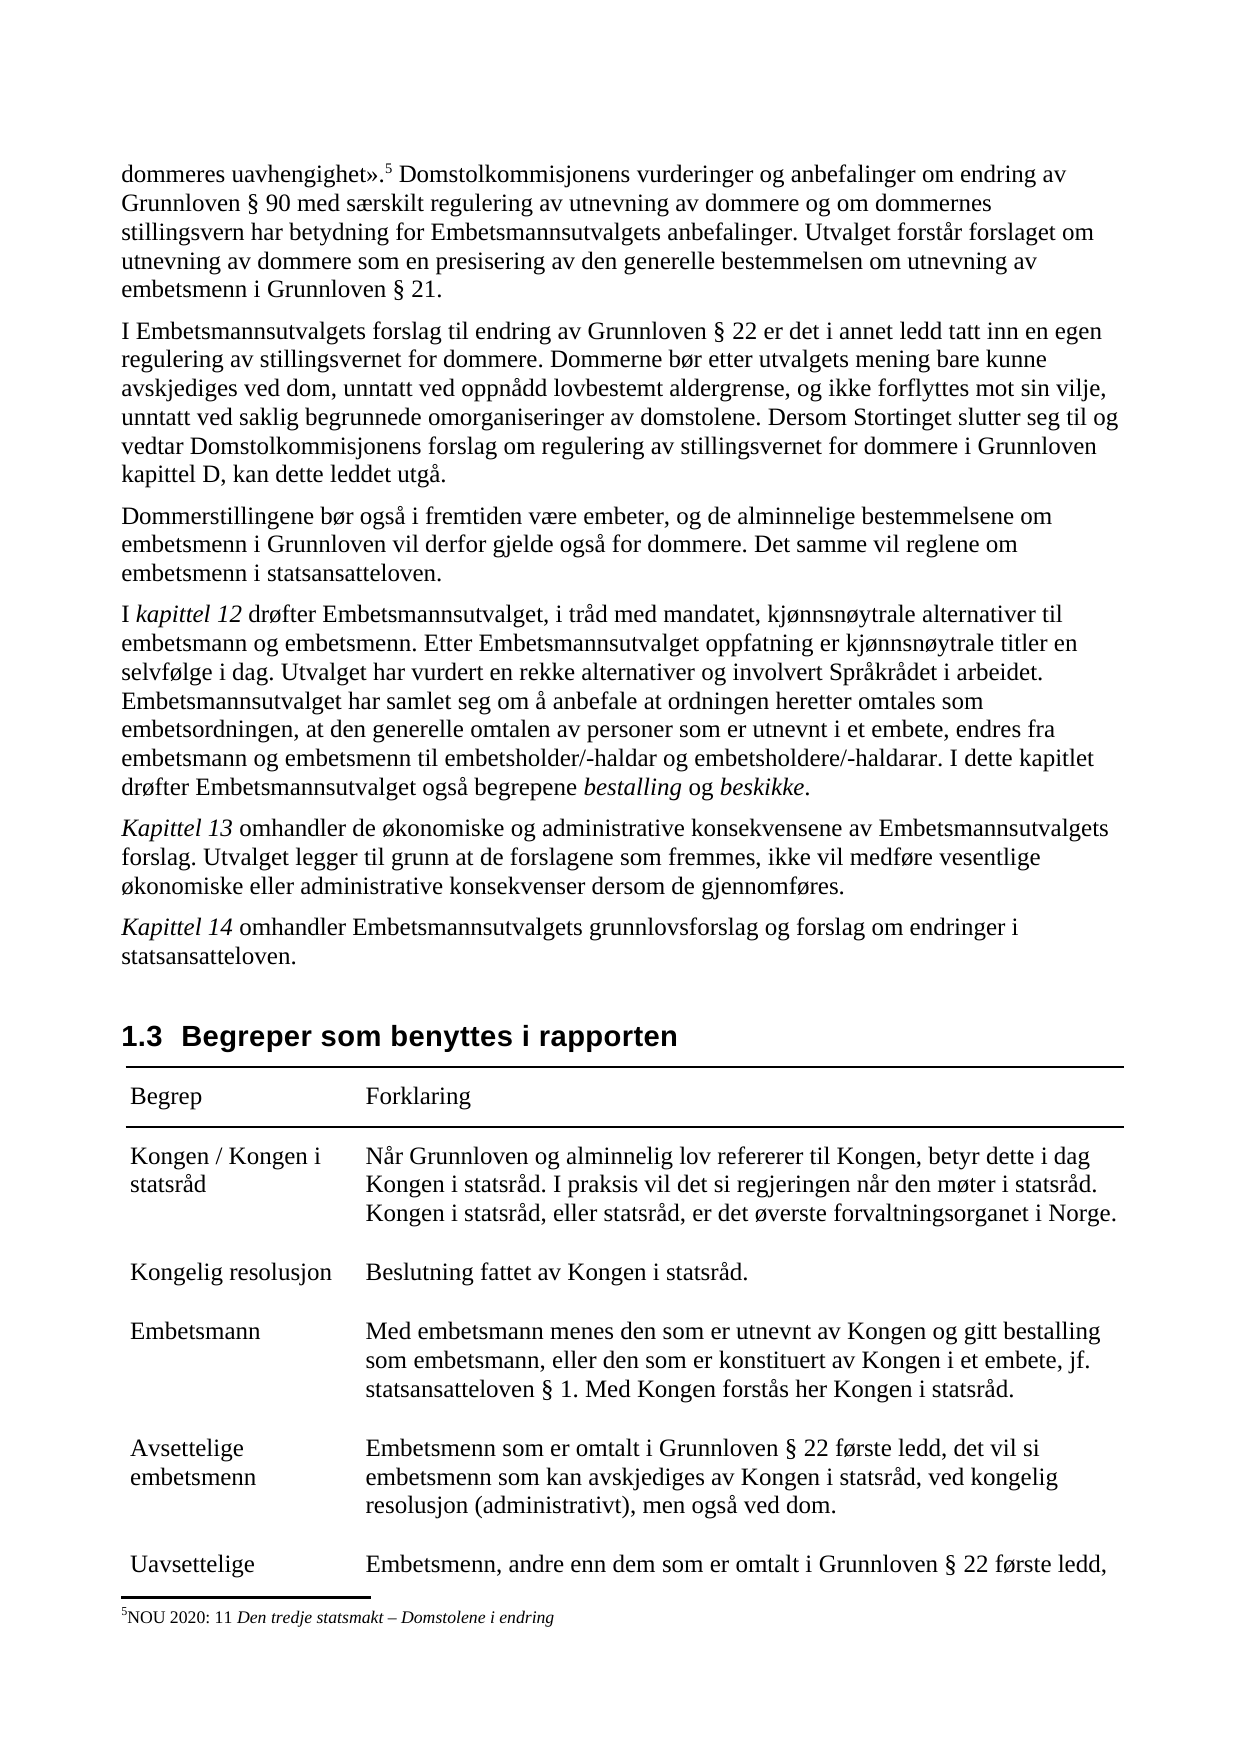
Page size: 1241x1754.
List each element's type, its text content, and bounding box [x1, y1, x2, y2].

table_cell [126, 1536, 361, 1591]
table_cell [361, 1536, 1123, 1591]
table_cell Med embetsmann menes den som er utnevnt av Kongen og gitt bestalling som embetsmann, eller den som er konstituert av Kongen i et embete, jf. statsansatteloven § 1. Med Kongen forstås her Kongen i statsråd. [361, 1303, 1123, 1420]
table_cell Avsettelige embetsmenn [126, 1420, 361, 1536]
text I Embetsmannsutvalgets forslag til endring av Grunnloven § 22 er det i annet ledd tatt inn en egen regulering av stillingsvernet for dommere. Dommerne bør etter utvalgets mening bare kunne avskjediges ved dom, unntatt ved oppnådd lovbestemt aldergrense, og ikke forflyttes mot sin vilje, unntatt ved saklig begrunnede omorganiseringer av domstolene. Dersom Stortinget slutter seg til og vedtar Domstolkommisjonens forslag om regulering av stillingsvernet for dommere i Grunnloven kapittel D, kan dette leddet utgå. [121, 316, 1119, 488]
table_cell Når Grunnloven og alminnelig lov refererer til Kongen, betyr dette i dag Kongen i statsråd. I praksis vil det si regjeringen når den møter i statsråd. Kongen i statsråd, eller statsråd, er det øverste forvaltningsorganet i Norge. [361, 1128, 1123, 1244]
table_cell Embetsmenn som er omtalt i Grunnloven § 22 første ledd, det vil si embetsmenn som kan avskjediges av Kongen i statsråd, ved kongelig resolusjon (administrativt), men også ved dom. [361, 1420, 1123, 1536]
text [121, 159, 1119, 303]
table_cell Kongen / Kongen i statsråd [126, 1128, 361, 1244]
text I kapittel 12 drøfter Embetsmannsutvalget, i tråd med mandatet, kjønnsnøytrale alternativer til embetsmann og embetsmenn. Etter Embetsmannsutvalget oppfatning er kjønnsnøytrale titler en selvfølge i dag. Utvalget har vurdert en rekke alternativer og involvert Språkrådet i arbeidet. Embetsmannsutvalget har samlet seg om å anbefale at ordningen heretter omtales som embetsordningen, at den generelle omtalen av personer som er utnevnt i et embete, endres fra embetsmann og embetsmenn til embetsholder/-haldar og embetsholdere/-haldarar. I dette kapitlet drøfter Embetsmannsutvalget også begrepene bestalling og beskikke. [121, 599, 1119, 801]
table_cell Kongelig resolusjon [126, 1244, 361, 1303]
subtitle Begreper som benyttes i rapporten [121, 1019, 1119, 1053]
text Kapittel 14 omhandler Embetsmannsutvalgets grunnlovsforslag og forslag om endringer i statsansatteloven. [121, 912, 1119, 969]
text Dommerstillingene bør også i fremtiden være embeter, og de alminnelige bestemmelsene om embetsmenn i Grunnloven vil derfor gjelde også for dommere. Det samme vil reglene om embetsmenn i statsansatteloven. [121, 501, 1119, 587]
table_cell Beslutning fattet av Kongen i statsråd. [361, 1244, 1123, 1303]
table_header Begrep [126, 1068, 361, 1126]
table_cell Embetsmann [126, 1303, 361, 1420]
text Kapittel 13 omhandler de økonomiske og administrative konsekvensene av Embetsmannsutvalgets forslag. Utvalget legger til grunn at de forslagene som fremmes, ikke vil medføre vesentlige økonomiske eller administrative konsekvenser dersom de gjennomføres. [121, 813, 1119, 899]
table_header Forklaring [361, 1068, 1123, 1126]
